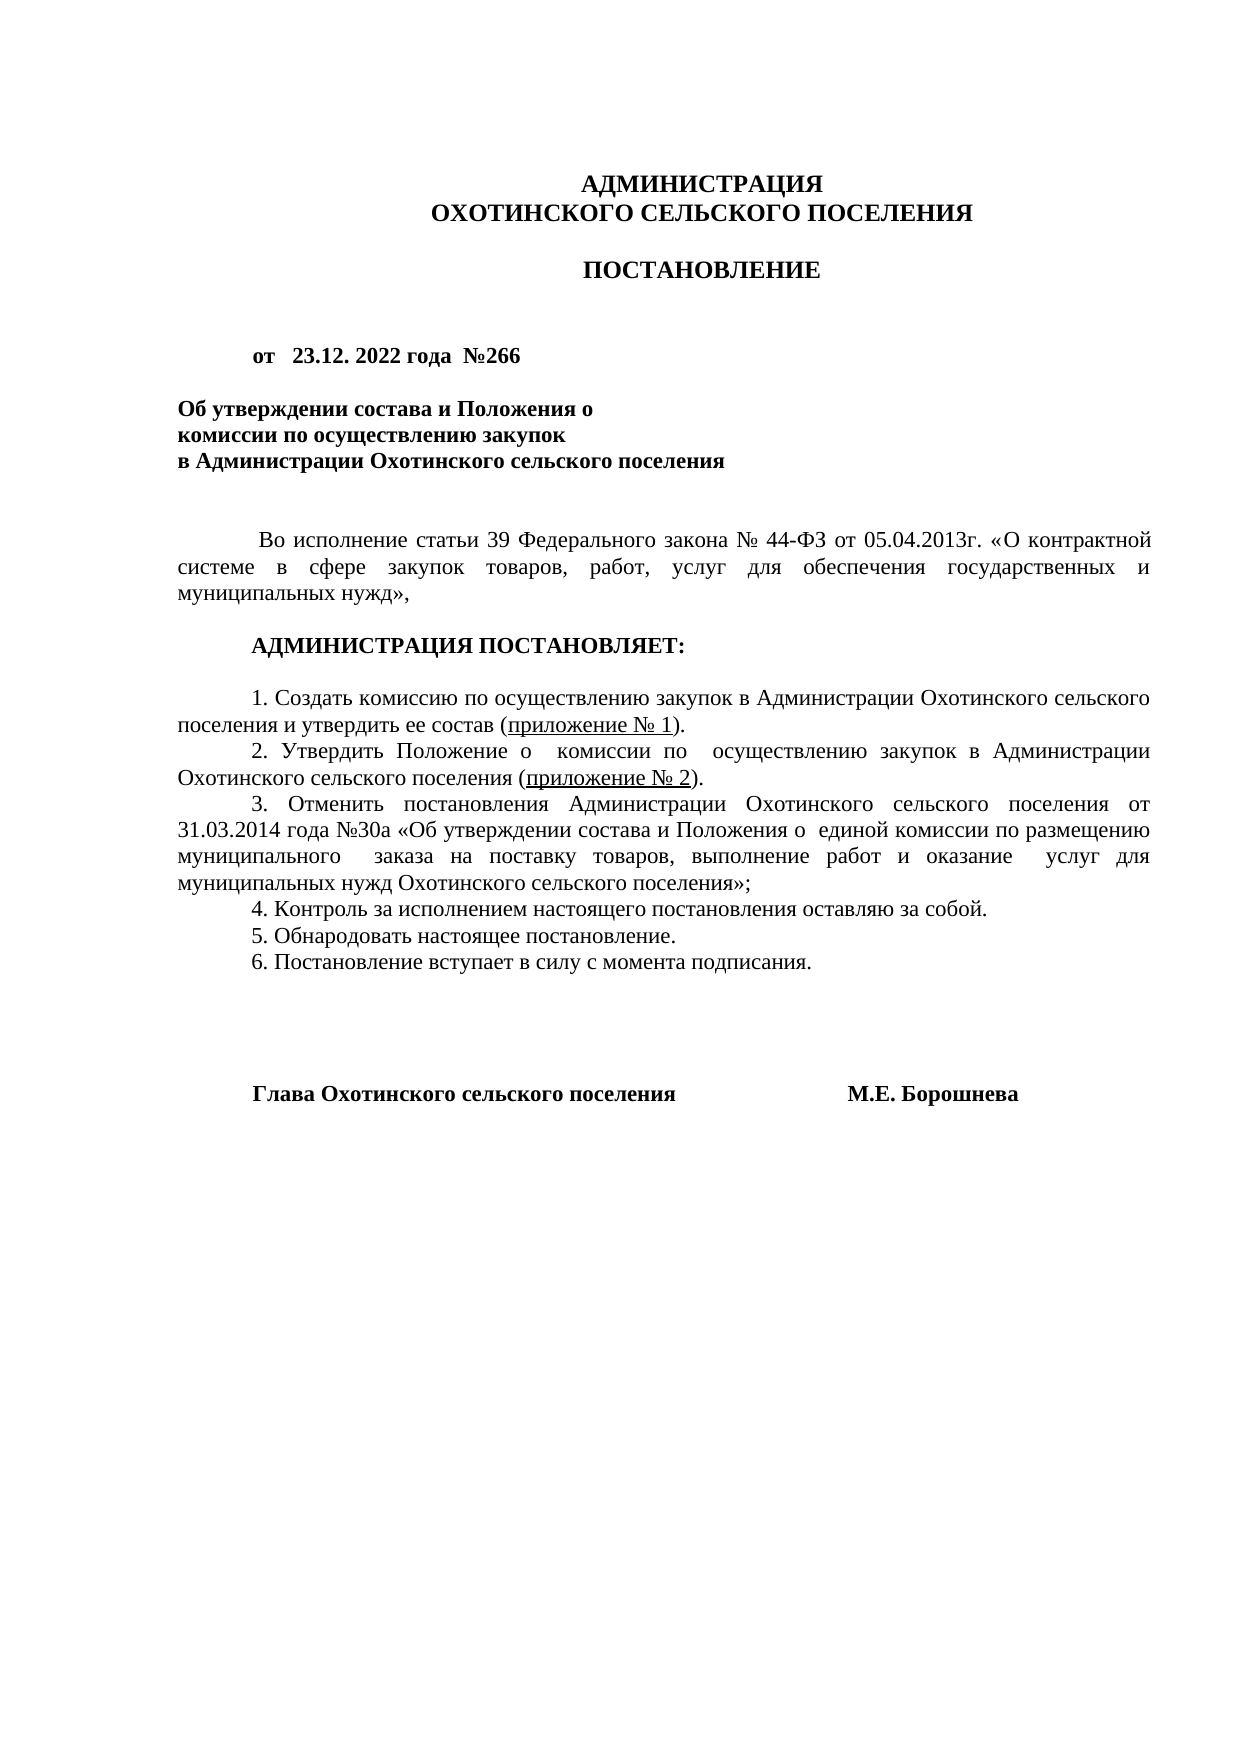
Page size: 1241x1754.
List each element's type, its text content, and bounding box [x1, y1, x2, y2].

subtitle Об утверждении состава и Положения о [177, 394, 1152, 421]
text ПОСТАНОВЛЕНИЕ [177, 256, 1152, 284]
text Во исполнение статьи 39 Федерального закона № 44-ФЗ от 05.04.2013г. «О контрактной системе в сфере закупок товаров, работ, услуг для обеспечения государственных и муниципальных нужд», [177, 526, 1152, 605]
text 3. Отменить постановления Администрации Охотинского сельского поселения от 31.03.2014 года №30а «Об утверждении состава и Положения о единой комиссии по размещению муниципального заказа на поставку товаров, выполнение работ и оказание услуг для муниципальных нужд Охотинского сельского поселения»; [177, 790, 1152, 895]
text АДМИНИСТРАЦИЯ [177, 169, 1152, 198]
text 6. Постановление вступает в силу с момента подписания. [177, 948, 1152, 974]
text от 23.12. 2022 года №266 [177, 342, 1152, 368]
subtitle комиссии по осуществлению закупок [177, 421, 1152, 447]
text ОХОТИНСКОГО СЕЛЬСКОГО ПОСЕЛЕНИЯ [177, 198, 1152, 227]
text 5. Обнародовать настоящее постановление. [177, 922, 1152, 948]
text 2. Утвердить Положение о комиссии по осуществлению закупок в Администрации Охотинского сельского поселения (приложение № 2). [177, 737, 1152, 790]
text 1. Создать комиссию по осуществлению закупок в Администрации Охотинского сельского поселения и утвердить ее состав (приложение № 1). [177, 684, 1152, 737]
text АДМИНИСТРАЦИЯ ПОСТАНОВЛЯЕТ: [177, 632, 1152, 658]
text Глава Охотинского сельского поселения М.Е. Борошнева [177, 1080, 1152, 1106]
subtitle в Администрации Охотинского сельского поселения [177, 447, 1152, 474]
text 4. Контроль за исполнением настоящего постановления оставляю за собой. [177, 895, 1152, 922]
